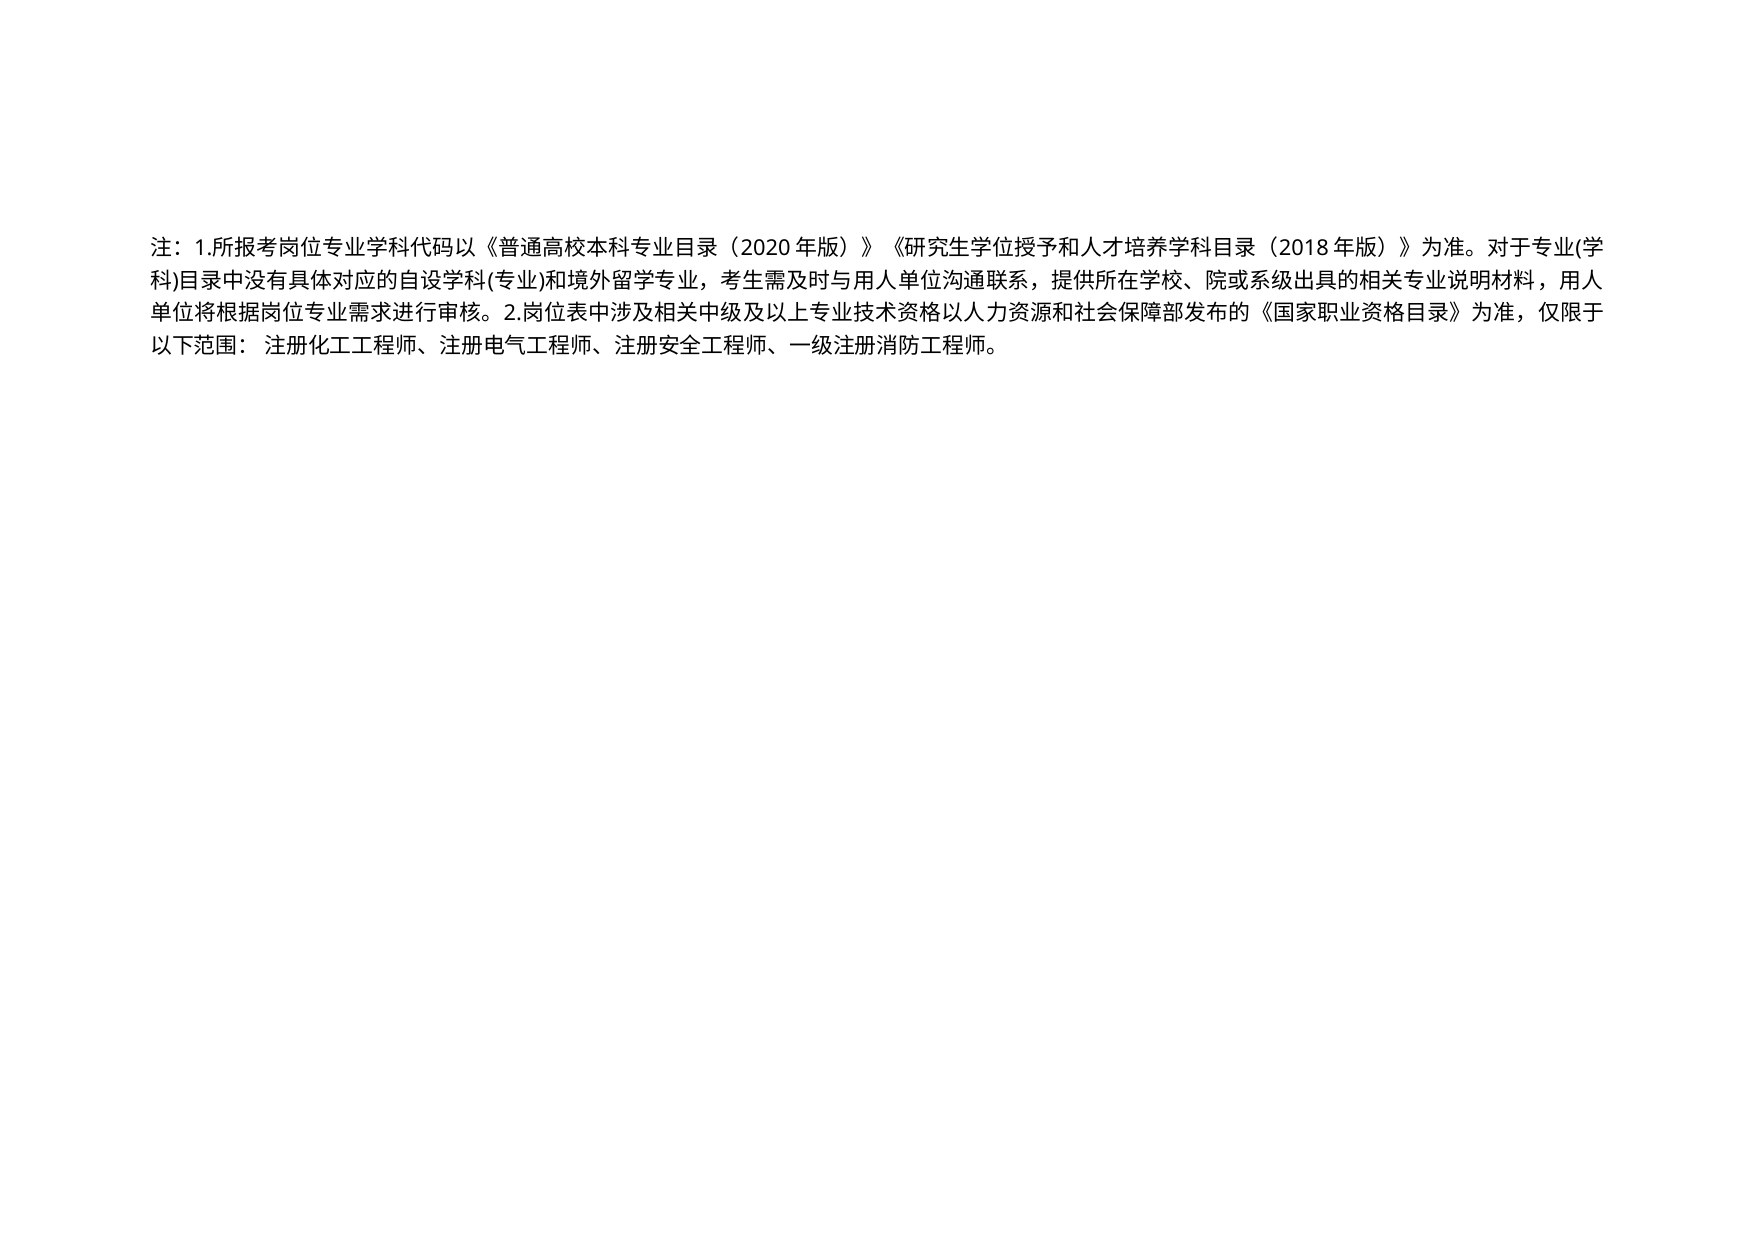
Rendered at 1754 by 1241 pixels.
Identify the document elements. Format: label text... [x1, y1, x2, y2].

text 注：1.所报考岗位专业学科代码以《普通高校本科专业目录（2020年版）》《研究生学位授予和人才培养学科目录（2018年版）》为准。对于专业(学科)目录中没有具体对应的自设学科(专业)和境外留学专业，考生需及时与用人单位沟通联系，提供所在学校、院或系级出具的相关专业说明材料，用人单位将根据岗位专业需求进行审核。2.岗位表中涉及相关中级及以上专业技术资格以人力资源和社会保障部发布的《国家职业资格目录》为准，仅限于以下范围： 注册化工工程师、注册电气工程师、注册安全工程师、一级注册消防工程师。 [150, 230, 1604, 360]
